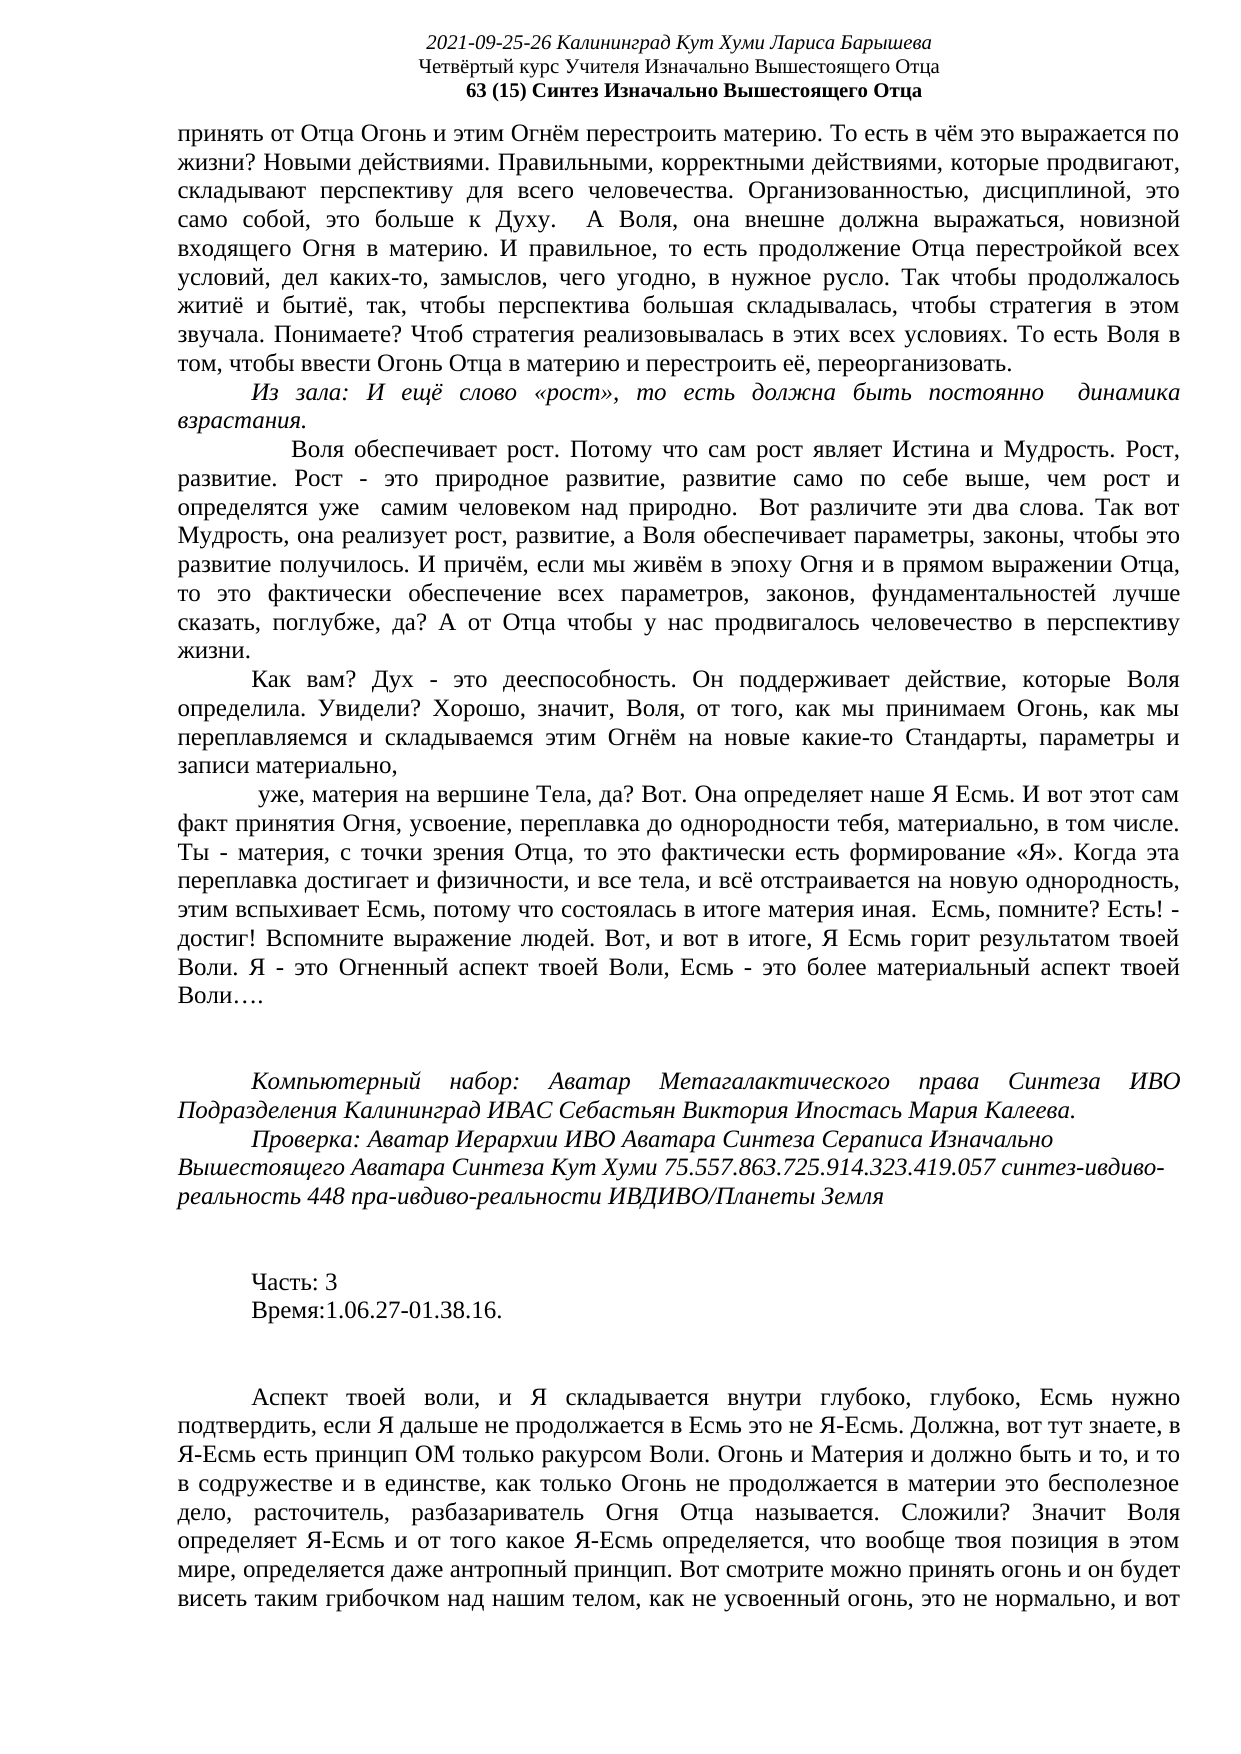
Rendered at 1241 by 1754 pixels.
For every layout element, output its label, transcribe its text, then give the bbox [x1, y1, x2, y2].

text уже, материя на вершине Тела, да? Вот. Она определяет наше Я Есмь. И вот этот сам факт принятия Огня, усвоение, переплавка до однородности тебя, материально, в том числе. Ты - материя, с точки зрения Отца, то это фактически есть формирование «Я». Когда эта переплавка достигает и физичности, и все тела, и всё отстраивается на новую однородность, этим вспыхивает Есмь, потому что состоялась в итоге материя иная. Есмь, помните? Есть! -достиг! Вспомните выражение людей. Вот, и вот в итоге, Я Есмь горит результатом твоей Воли. Я - это Огненный аспект твоей Воли, Есмь - это более материальный аспект твоей Воли…. [177, 779, 1181, 1009]
text Из зала: И ещё слово «рост», то есть должна быть постоянно динамика взрастания. [177, 377, 1181, 434]
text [177, 1382, 1181, 1612]
text Часть: 3 [177, 1267, 1181, 1295]
text Воля обеспечивает рост. Потому что сам рост являет Истина и Мудрость. Рост, развитие. Рост - это природное развитие, развитие само по себе выше, чем рост и определятся уже самим человеком над природно. Вот различите эти два слова. Так вот Мудрость, она реализует рост, развитие, а Воля обеспечивает параметры, законы, чтобы это развитие получилось. И причём, если мы живём в эпоху Огня и в прямом выражении Отца, то это фактически обеспечение всех параметров, законов, фундаментальностей лучше сказать, поглубже, да? А от Отца чтобы у нас продвигалось человечество в перспективу жизни. [177, 434, 1181, 664]
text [177, 118, 1181, 377]
text Компьютерный набор: Аватар Метагалактического права Синтеза ИВО Подразделения Калининград ИВАС Себастьян Виктория Ипостась Мария Калеева. [177, 1066, 1181, 1124]
text Время:1.06.27-01.38.16. [177, 1295, 1181, 1324]
text Проверка: Аватар Иерархии ИВО Аватара Синтеза Сераписа Изначально Вышестоящего Аватара Синтеза Кут Хуми 75.557.863.725.914.323.419.057 синтез-ивдиво-реальность 448 пра-ивдиво-реальности ИВДИВО/Планеты Земля [177, 1124, 1181, 1238]
text Как вам? Дух - это дееспособность. Он поддерживает действие, которые Воля определила. Увидели? Хорошо, значит, Воля, от того, как мы принимаем Огонь, как мы переплавляемся и складываемся этим Огнём на новые какие-то Стандарты, параметры и записи материально, [177, 664, 1181, 779]
